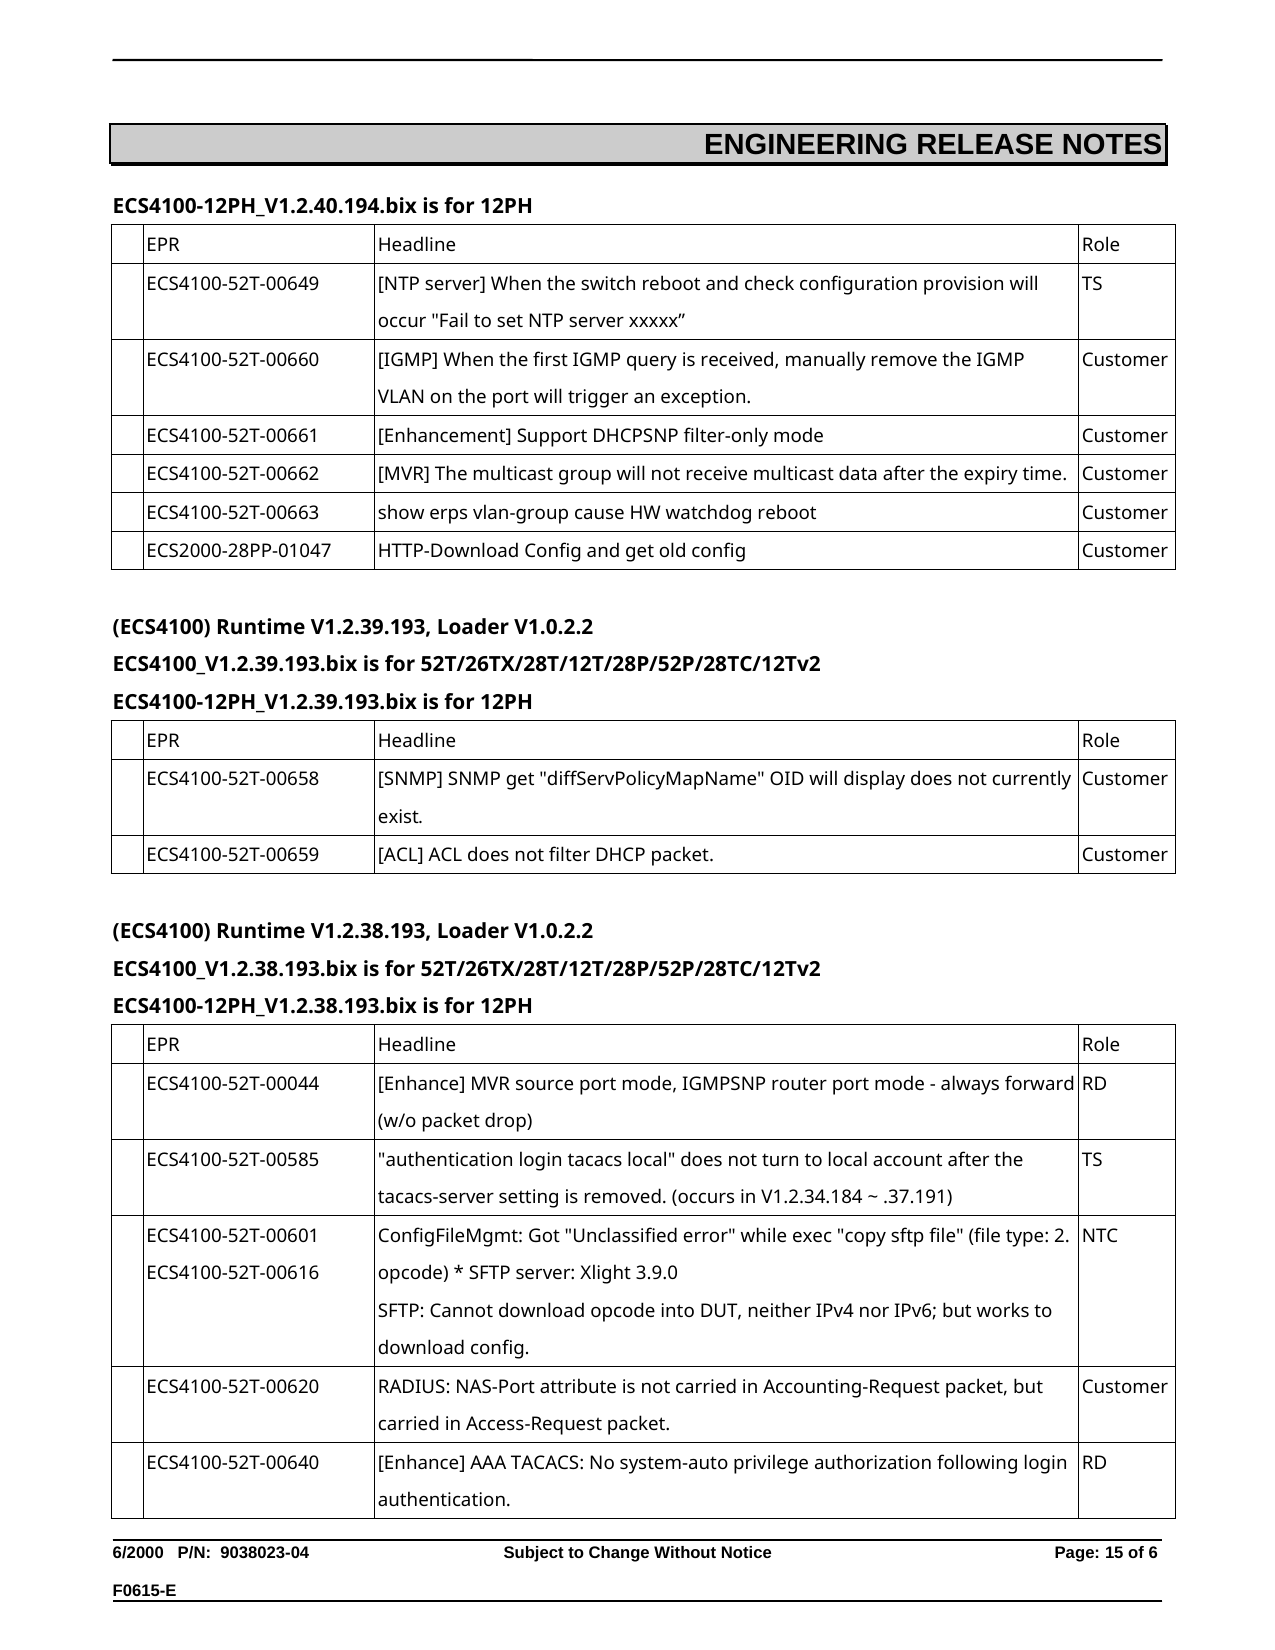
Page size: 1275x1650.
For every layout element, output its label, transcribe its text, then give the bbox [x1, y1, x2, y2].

table_cell Customer [1079, 493, 1175, 531]
table_header [112, 721, 143, 759]
table_header Role [1079, 225, 1175, 263]
table_cell ECS4100-52T-00640 [144, 1443, 374, 1518]
text ECS4100-12PH_V1.2.40.194.bix is for 12PH [112, 187, 1162, 224]
table_cell Customer [1079, 455, 1175, 492]
table_cell [112, 532, 143, 569]
table_cell Customer [1079, 340, 1175, 415]
table_cell [Enhance] AAA TACACS: No system-auto privilege authorization following login authentication. [375, 1443, 1078, 1518]
table_header EPR [144, 1025, 374, 1063]
table_header EPR [144, 225, 374, 263]
table_cell NTC [1079, 1216, 1175, 1366]
table_cell Customer [1079, 1367, 1175, 1442]
table_cell Customer [1079, 836, 1175, 873]
table_cell [IGMP] When the first IGMP query is received, manually remove the IGMP VLAN on the port will trigger an exception. [375, 340, 1078, 415]
table_cell ECS4100-52T-00661 [144, 416, 374, 453]
table_cell TS [1079, 1140, 1175, 1215]
table_header Role [1079, 1025, 1175, 1063]
table_header [112, 225, 143, 263]
table_cell RADIUS: NAS-Port attribute is not carried in Accounting-Request packet, but carried in Access-Request packet. [375, 1367, 1078, 1442]
table_cell [112, 836, 143, 873]
table_cell [112, 1443, 143, 1518]
table_cell ECS4100-52T-00044 [144, 1064, 374, 1139]
table_cell ConfigFileMgmt: Got "Unclassified error" while exec "copy sftp file" (file type: 2. opcode) * SFTP server: Xlight 3.9.0 SFTP: Cannot download opcode into DUT, neither IPv4 nor IPv6; but works to download config. [375, 1216, 1078, 1366]
table_cell ECS4100-52T-00658 [144, 760, 374, 835]
table_cell ECS4100-52T-00660 [144, 340, 374, 415]
table_cell TS [1079, 264, 1175, 339]
table_cell Customer [1079, 532, 1175, 569]
table_cell ECS4100-52T-00662 [144, 455, 374, 492]
table_cell RD [1079, 1443, 1175, 1518]
text ECS4100_V1.2.39.193.bix is for 52T/26TX/28T/12T/28P/52P/28TC/12Tv2 [112, 645, 1162, 683]
table_cell [MVR] The multicast group will not receive multicast data after the expiry time. [375, 455, 1078, 492]
table_cell ECS2000-28PP-01047 [144, 532, 374, 569]
text ECS4100-12PH_V1.2.38.193.bix is for 12PH [112, 987, 1162, 1024]
table_header Headline [375, 225, 1078, 263]
table_cell [112, 1216, 143, 1366]
text (ECS4100) Runtime V1.2.38.193, Loader V1.0.2.2 [112, 912, 1162, 949]
table_cell ECS4100-52T-00601 ECS4100-52T-00616 [144, 1216, 374, 1366]
table_cell RD [1079, 1064, 1175, 1139]
table_cell [112, 340, 143, 415]
table_cell "authentication login tacacs local" does not turn to local account after the tacacs-server setting is removed. (occurs in V1.2.34.184 ~ .37.191) [375, 1140, 1078, 1215]
table_cell [112, 455, 143, 492]
table_cell [112, 1367, 143, 1442]
table_cell [SNMP] SNMP get "diffServPolicyMapName" OID will display does not currently exist. [375, 760, 1078, 835]
table_cell [112, 760, 143, 835]
table_cell [112, 416, 143, 453]
text ECS4100_V1.2.38.193.bix is for 52T/26TX/28T/12T/28P/52P/28TC/12Tv2 [112, 949, 1162, 987]
table_cell Customer [1079, 760, 1175, 835]
table_header Role [1079, 721, 1175, 759]
table_cell ECS4100-52T-00649 [144, 264, 374, 339]
table_cell Customer [1079, 416, 1175, 453]
table_header Headline [375, 1025, 1078, 1063]
table_cell ECS4100-52T-00585 [144, 1140, 374, 1215]
text (ECS4100) Runtime V1.2.39.193, Loader V1.0.2.2 [112, 608, 1162, 645]
table_cell show erps vlan-group cause HW watchdog reboot [375, 493, 1078, 531]
table_cell ECS4100-52T-00663 [144, 493, 374, 531]
table_header [112, 1025, 143, 1063]
table_cell [112, 264, 143, 339]
table_cell ECS4100-52T-00620 [144, 1367, 374, 1442]
table_header EPR [144, 721, 374, 759]
table_cell [NTP server] When the switch reboot and check configuration provision will occur "Fail to set NTP server xxxxx” [375, 264, 1078, 339]
table_cell [112, 493, 143, 531]
table_cell [112, 1140, 143, 1215]
table_cell [ACL] ACL does not filter DHCP packet. [375, 836, 1078, 873]
table_cell HTTP-Download Config and get old config [375, 532, 1078, 569]
table_cell [112, 1064, 143, 1139]
table_cell [Enhance] MVR source port mode, IGMPSNP router port mode - always forward (w/o packet drop) [375, 1064, 1078, 1139]
table_cell ECS4100-52T-00659 [144, 836, 374, 873]
text ECS4100-12PH_V1.2.39.193.bix is for 12PH [112, 683, 1162, 720]
table_cell [Enhancement] Support DHCPSNP filter-only mode [375, 416, 1078, 453]
table_header Headline [375, 721, 1078, 759]
